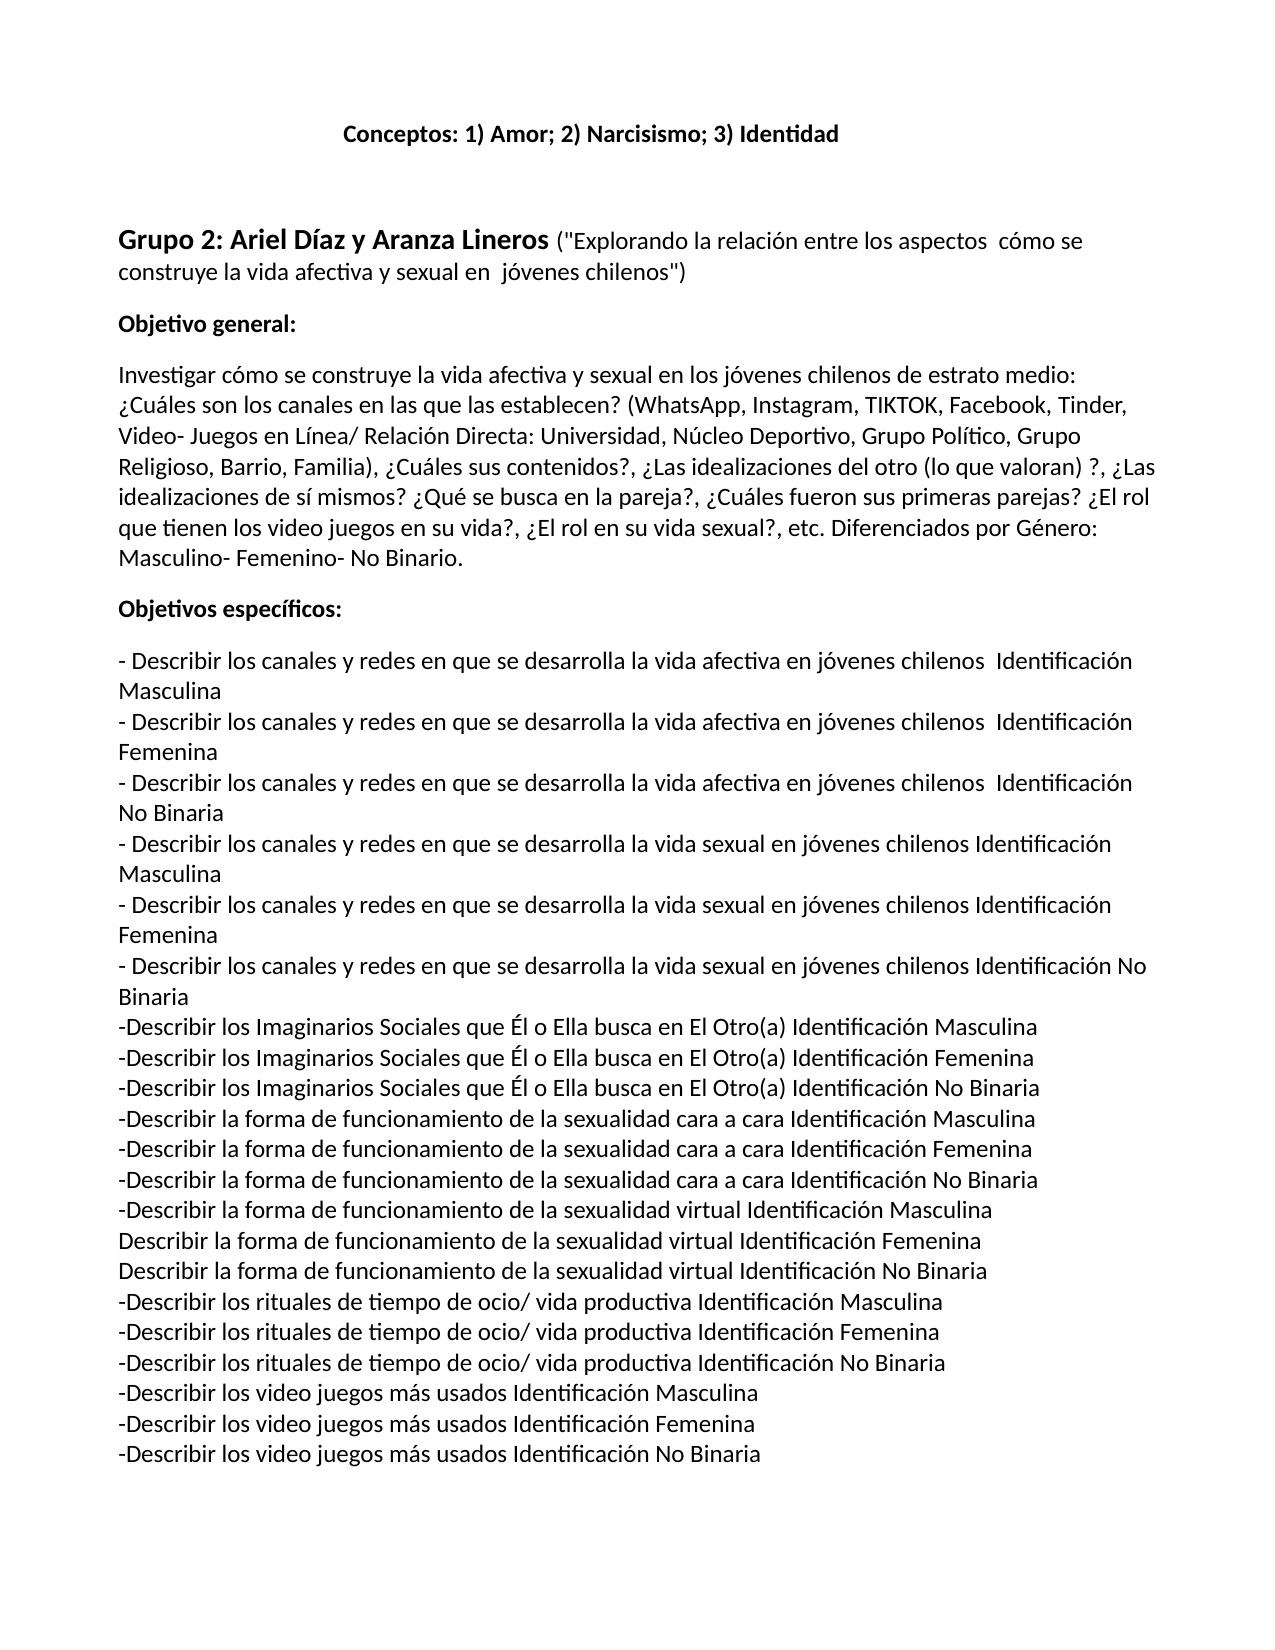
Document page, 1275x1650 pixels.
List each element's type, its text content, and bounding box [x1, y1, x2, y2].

text - Describir los canales y redes en que se desarrolla la vida afectiva en jóvenes chilenos Identificación Masculina [118, 645, 1157, 706]
text -Describir los rituales de tiempo de ocio/ vida productiva Identificación Masculina [118, 1286, 1157, 1316]
text Objetivo general: [118, 308, 1157, 338]
text -Describir la forma de funcionamiento de la sexualidad cara a cara Identificación Masculina [118, 1103, 1157, 1133]
text Describir la forma de funcionamiento de la sexualidad virtual Identificación Femenina [118, 1225, 1157, 1255]
text - Describir los canales y redes en que se desarrolla la vida afectiva en jóvenes chilenos Identificación No Binaria [118, 767, 1157, 828]
text -Describir la forma de funcionamiento de la sexualidad cara a cara Identificación No Binaria [118, 1164, 1157, 1194]
list Conceptos: 1) Amor; 2) Narcisismo; 3) Identidad [343, 118, 1157, 149]
text -Describir los rituales de tiempo de ocio/ vida productiva Identificación Femenina [118, 1316, 1157, 1347]
text Describir la forma de funcionamiento de la sexualidad virtual Identificación No Binaria [118, 1255, 1157, 1286]
text -Describir los video juegos más usados Identificación Femenina [118, 1408, 1157, 1438]
text -Describir la forma de funcionamiento de la sexualidad virtual Identificación Masculina [118, 1194, 1157, 1225]
text -Describir la forma de funcionamiento de la sexualidad cara a cara Identificación Femenina [118, 1133, 1157, 1164]
text -Describir los Imaginarios Sociales que Él o Ella busca en El Otro(a) Identificación No Binaria [118, 1072, 1157, 1103]
text Grupo 2: Ariel Díaz y Aranza Lineros ("Explorando la relación entre los aspectos cómo se construye la vida afectiva y sexual en jóvenes chilenos") [118, 221, 1157, 287]
text -Describir los Imaginarios Sociales que Él o Ella busca en El Otro(a) Identificación Femenina [118, 1042, 1157, 1072]
text Objetivos específicos: [118, 594, 1157, 624]
text -Describir los video juegos más usados Identificación Masculina [118, 1377, 1157, 1408]
text -Describir los rituales de tiempo de ocio/ vida productiva Identificación No Binaria [118, 1347, 1157, 1377]
text - Describir los canales y redes en que se desarrolla la vida sexual en jóvenes chilenos Identificación No Binaria [118, 950, 1157, 1011]
text -Describir los Imaginarios Sociales que Él o Ella busca en El Otro(a) Identificación Masculina [118, 1011, 1157, 1042]
text - Describir los canales y redes en que se desarrolla la vida afectiva en jóvenes chilenos Identificación Femenina [118, 706, 1157, 767]
text Investigar cómo se construye la vida afectiva y sexual en los jóvenes chilenos de estrato medio: ¿Cuáles son los canales en las que las establecen? (WhatsApp, Instagram, TIKTOK, Facebook, Tinder, Video- Juegos en Línea/ Relación Directa: Universidad, Núcleo Deportivo, Grupo Político, Grupo Religioso, Barrio, Familia), ¿Cuáles sus contenidos?, ¿Las idealizaciones del otro (lo que valoran) ?, ¿Las idealizaciones de sí mismos? ¿Qué se busca en la pareja?, ¿Cuáles fueron sus primeras parejas? ¿El rol que tienen los video juegos en su vida?, ¿El rol en su vida sexual?, etc. Diferenciados por Género: Masculino- Femenino- No Binario. [118, 359, 1157, 573]
text - Describir los canales y redes en que se desarrolla la vida sexual en jóvenes chilenos Identificación Femenina [118, 889, 1157, 950]
text -Describir los video juegos más usados Identificación No Binaria [118, 1438, 1157, 1469]
text - Describir los canales y redes en que se desarrolla la vida sexual en jóvenes chilenos Identificación Masculina [118, 828, 1157, 889]
